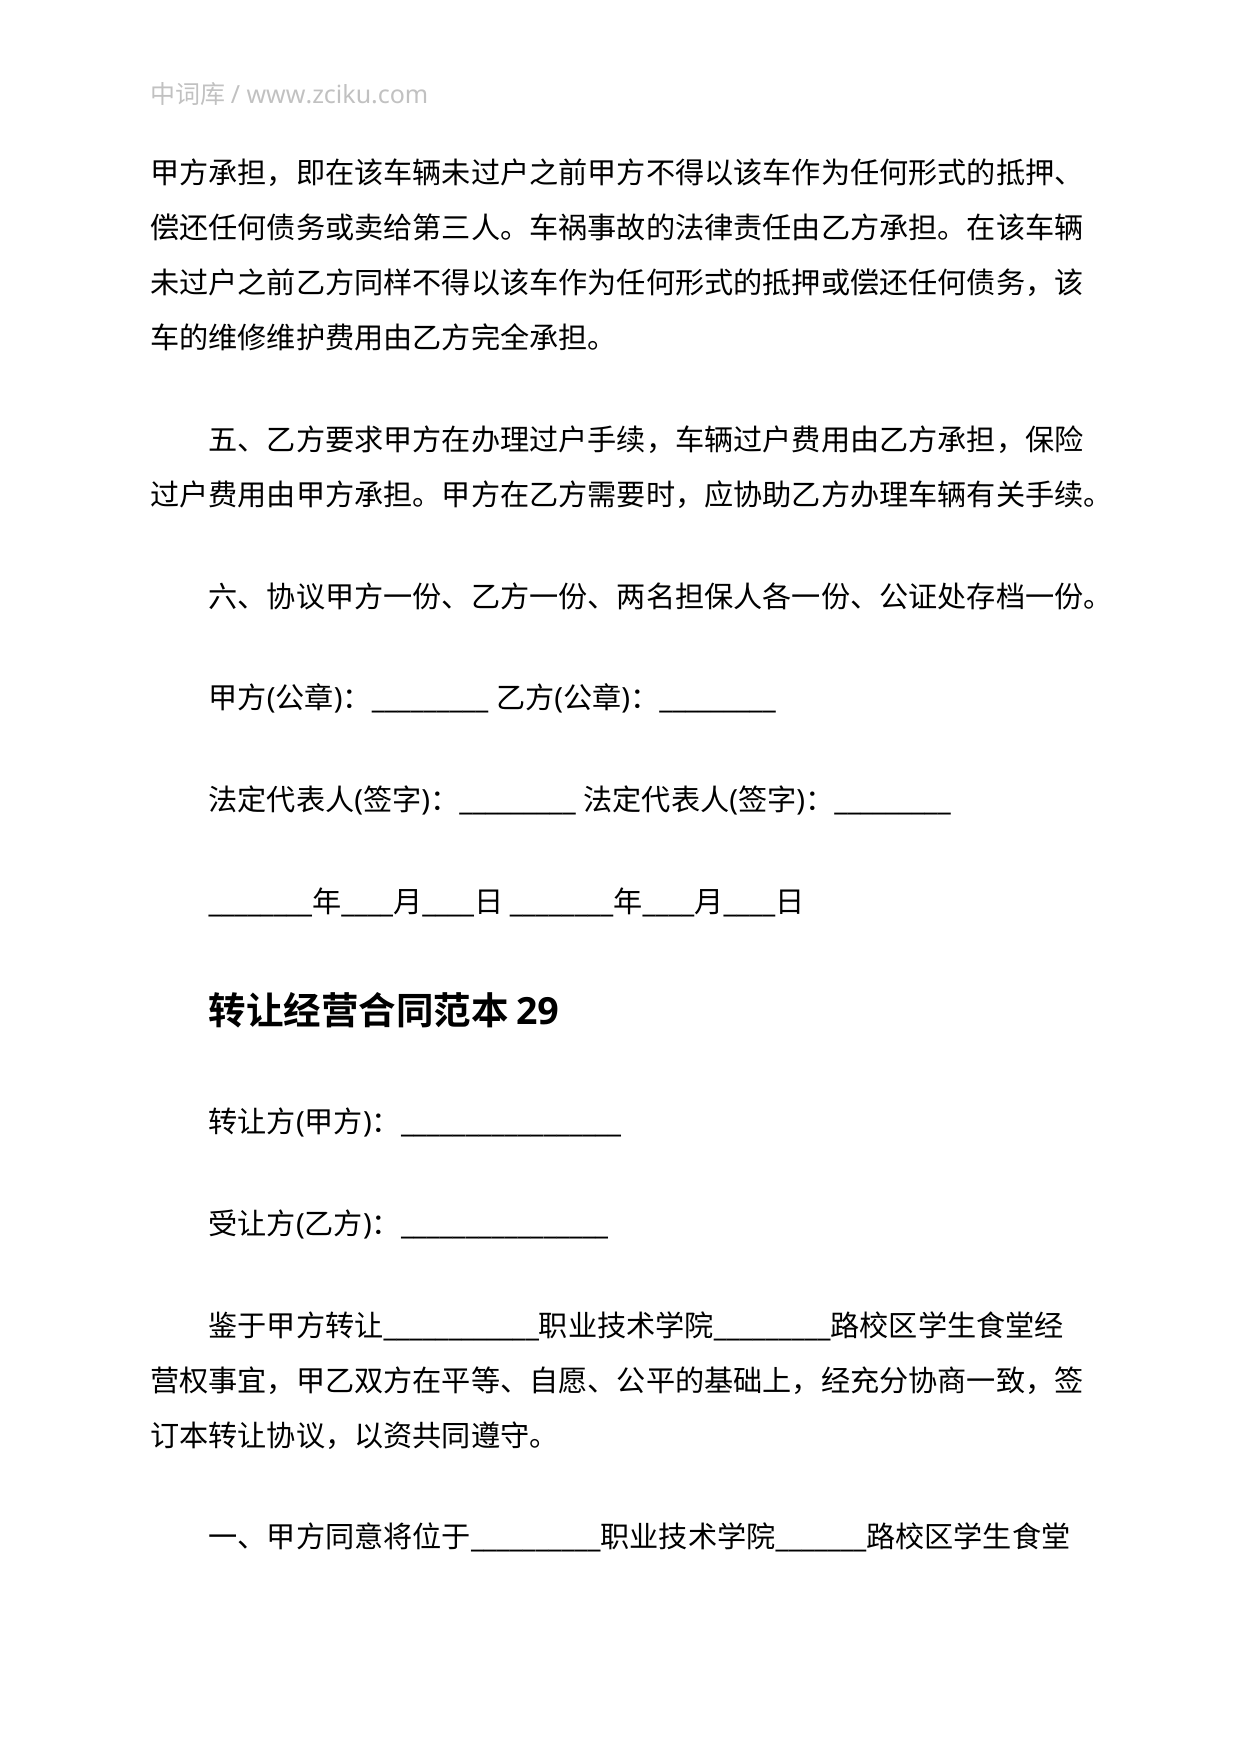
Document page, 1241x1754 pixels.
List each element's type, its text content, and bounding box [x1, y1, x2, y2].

text 五、乙方要求甲方在办理过户手续，车辆过户费用由乙方承担，保险过户费用由甲方承担。甲方在乙方需要时，应协助乙方办理车辆有关手续。 [150, 416, 1090, 514]
text 法定代表人(签字)：_________ 法定代表人(签字)：_________ [150, 777, 1090, 819]
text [150, 1514, 1090, 1556]
text 受让方(乙方)：________________ [150, 1200, 1090, 1243]
text ________年____月____日 ________年____月____日 [150, 879, 1090, 921]
text 转让经营合同范本29 [150, 981, 1090, 1035]
text 甲方(公章)：_________ 乙方(公章)：_________ [150, 675, 1090, 717]
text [150, 150, 1090, 357]
text 鉴于甲方转让____________职业技术学院_________路校区学生食堂经营权事宜，甲乙双方在平等、自愿、公平的基础上，经充分协商一致，签订本转让协议，以资共同遵守。 [150, 1302, 1090, 1454]
text 六、协议甲方一份、乙方一份、两名担保人各一份、公证处存档一份。 [150, 573, 1090, 615]
text 转让方(甲方)：_________________ [150, 1098, 1090, 1141]
